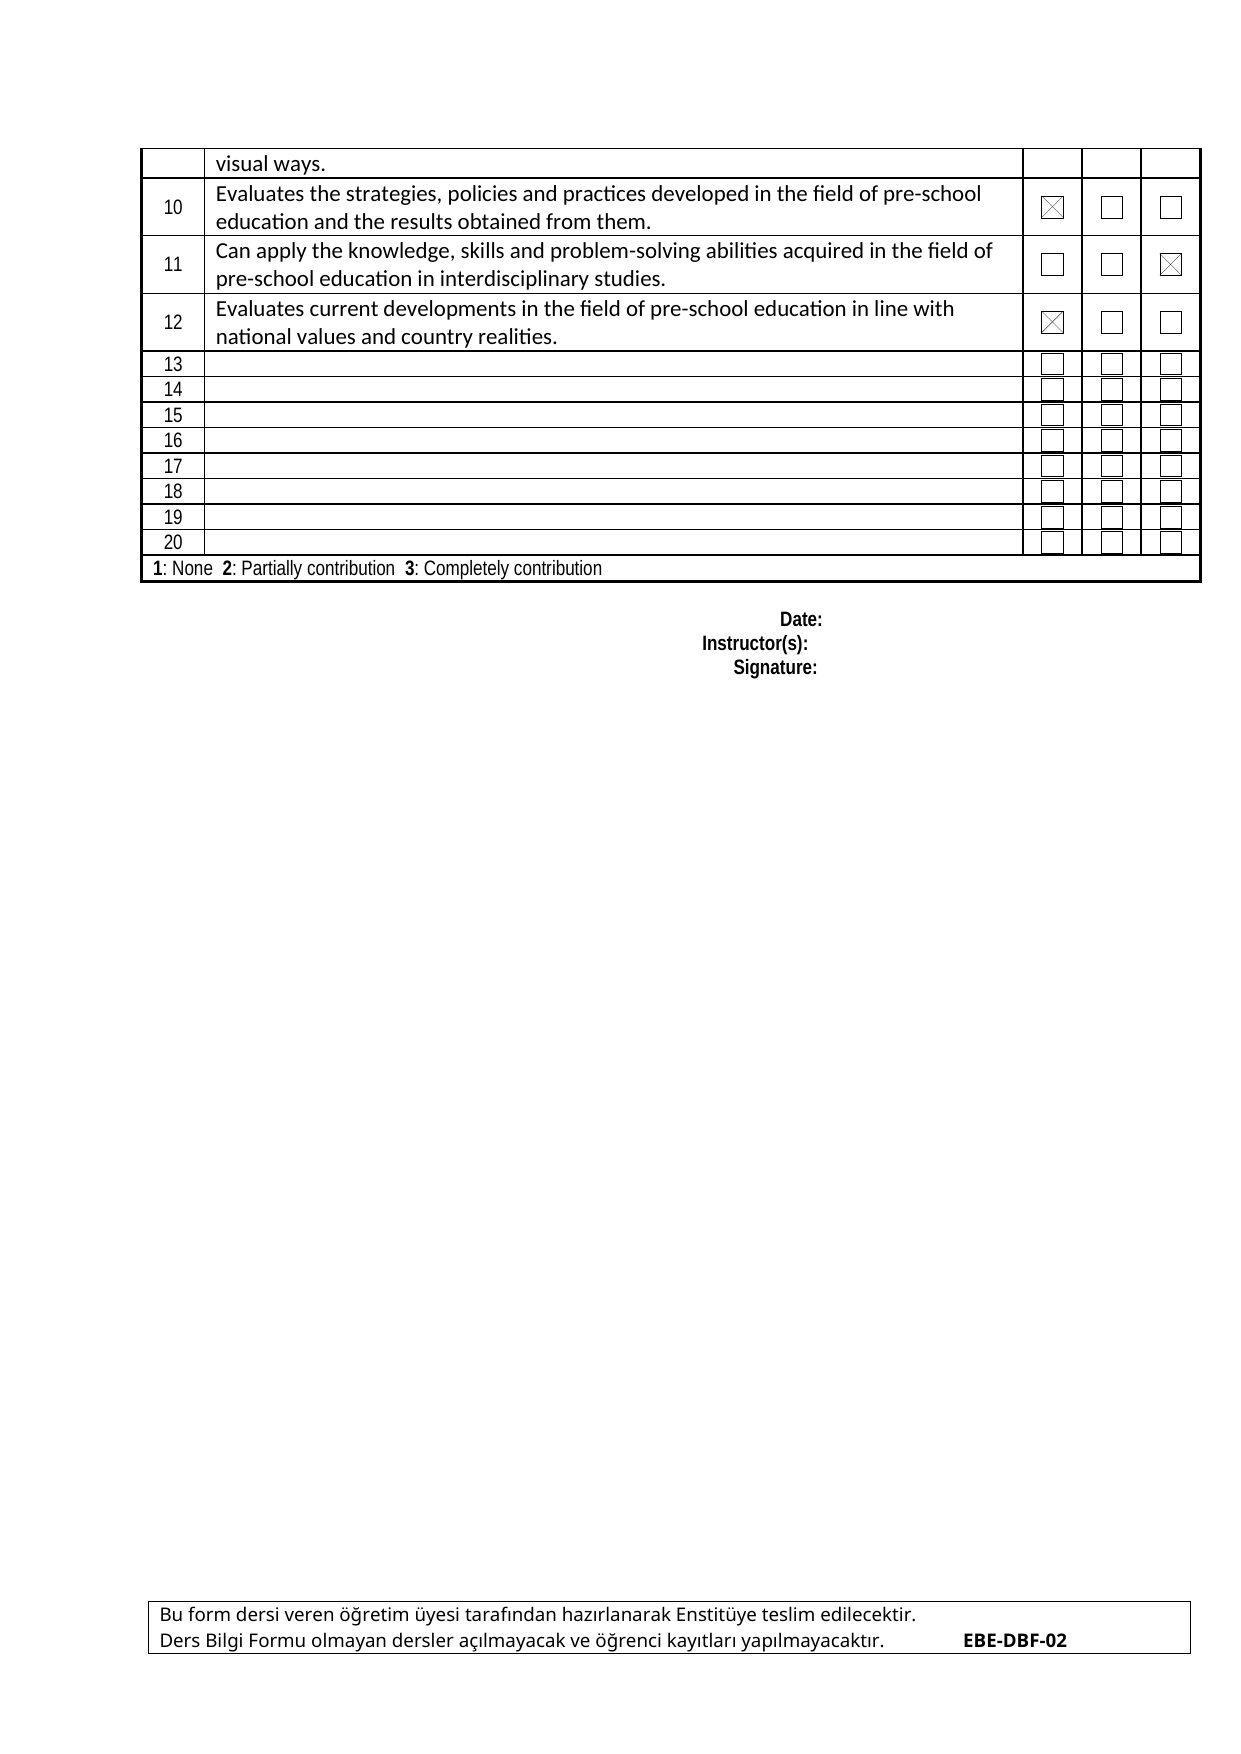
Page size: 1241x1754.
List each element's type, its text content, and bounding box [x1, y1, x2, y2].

table_cell [1083, 505, 1140, 529]
table_cell [1024, 179, 1081, 235]
table_cell [1142, 352, 1199, 376]
table_cell [1024, 454, 1081, 478]
table_cell [1142, 377, 1199, 401]
table_cell [1024, 530, 1081, 554]
table_cell Can apply the knowledge, skills and problem-solving abilities acquired in the field of pre-school education in interdisciplinary studies. [205, 236, 1022, 292]
table_cell [205, 479, 1022, 503]
table_cell Evaluates the strategies, policies and practices developed in the field of pre-school education and the results obtained from them. [205, 179, 1022, 235]
table_cell [1024, 403, 1081, 427]
table_cell [205, 505, 1022, 529]
table_cell 13 [143, 352, 204, 376]
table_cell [205, 149, 1022, 177]
table_cell [1083, 428, 1140, 452]
table_cell 10 [143, 179, 204, 235]
table_cell [1142, 403, 1199, 427]
table_cell 15 [143, 403, 204, 427]
table_cell [1083, 179, 1140, 235]
table_cell 19 [143, 505, 204, 529]
table_cell [205, 454, 1022, 478]
table_cell [1024, 505, 1081, 529]
table_cell [1083, 479, 1140, 503]
table_cell [1024, 352, 1081, 376]
table_cell [205, 377, 1022, 401]
table_cell [1083, 530, 1140, 554]
table_cell 1: None 2: Partially contribution 3: Completely contribution [143, 556, 1199, 580]
table_cell [1024, 294, 1081, 350]
table_cell [205, 428, 1022, 452]
table_cell [1083, 236, 1140, 292]
table_cell 14 [143, 377, 204, 401]
table_cell [1024, 479, 1081, 503]
table_cell Evaluates current developments in the field of pre-school education in line with national values and country realities. [205, 294, 1022, 350]
table_cell [1083, 403, 1140, 427]
text Signature: [148, 655, 1093, 679]
table_cell [1142, 149, 1199, 177]
table_cell [205, 352, 1022, 376]
table_cell [205, 530, 1022, 554]
text Instructor(s): [148, 631, 1093, 655]
table_cell [1024, 149, 1081, 177]
table_cell 20 [143, 530, 204, 554]
table_cell [1142, 530, 1199, 554]
table_cell [1142, 179, 1199, 235]
table_cell 11 [143, 236, 204, 292]
table_cell 17 [143, 454, 204, 478]
table_cell [1083, 149, 1140, 177]
table_cell [1083, 294, 1140, 350]
table_cell [1142, 454, 1199, 478]
table_cell [1142, 294, 1199, 350]
table_cell [205, 403, 1022, 427]
table_cell [1142, 236, 1199, 292]
table_cell [1142, 428, 1199, 452]
table_cell [1142, 479, 1199, 503]
table_cell [1083, 454, 1140, 478]
table_cell 16 [143, 428, 204, 452]
table_cell [1024, 428, 1081, 452]
table_cell [1024, 236, 1081, 292]
table_cell 18 [143, 479, 204, 503]
table_cell [1083, 377, 1140, 401]
table_cell [1142, 505, 1199, 529]
table_cell 12 [143, 294, 204, 350]
text Date: [148, 607, 1093, 631]
table_cell [1024, 377, 1081, 401]
table_cell [1083, 352, 1140, 376]
table_cell 9 [143, 149, 204, 177]
